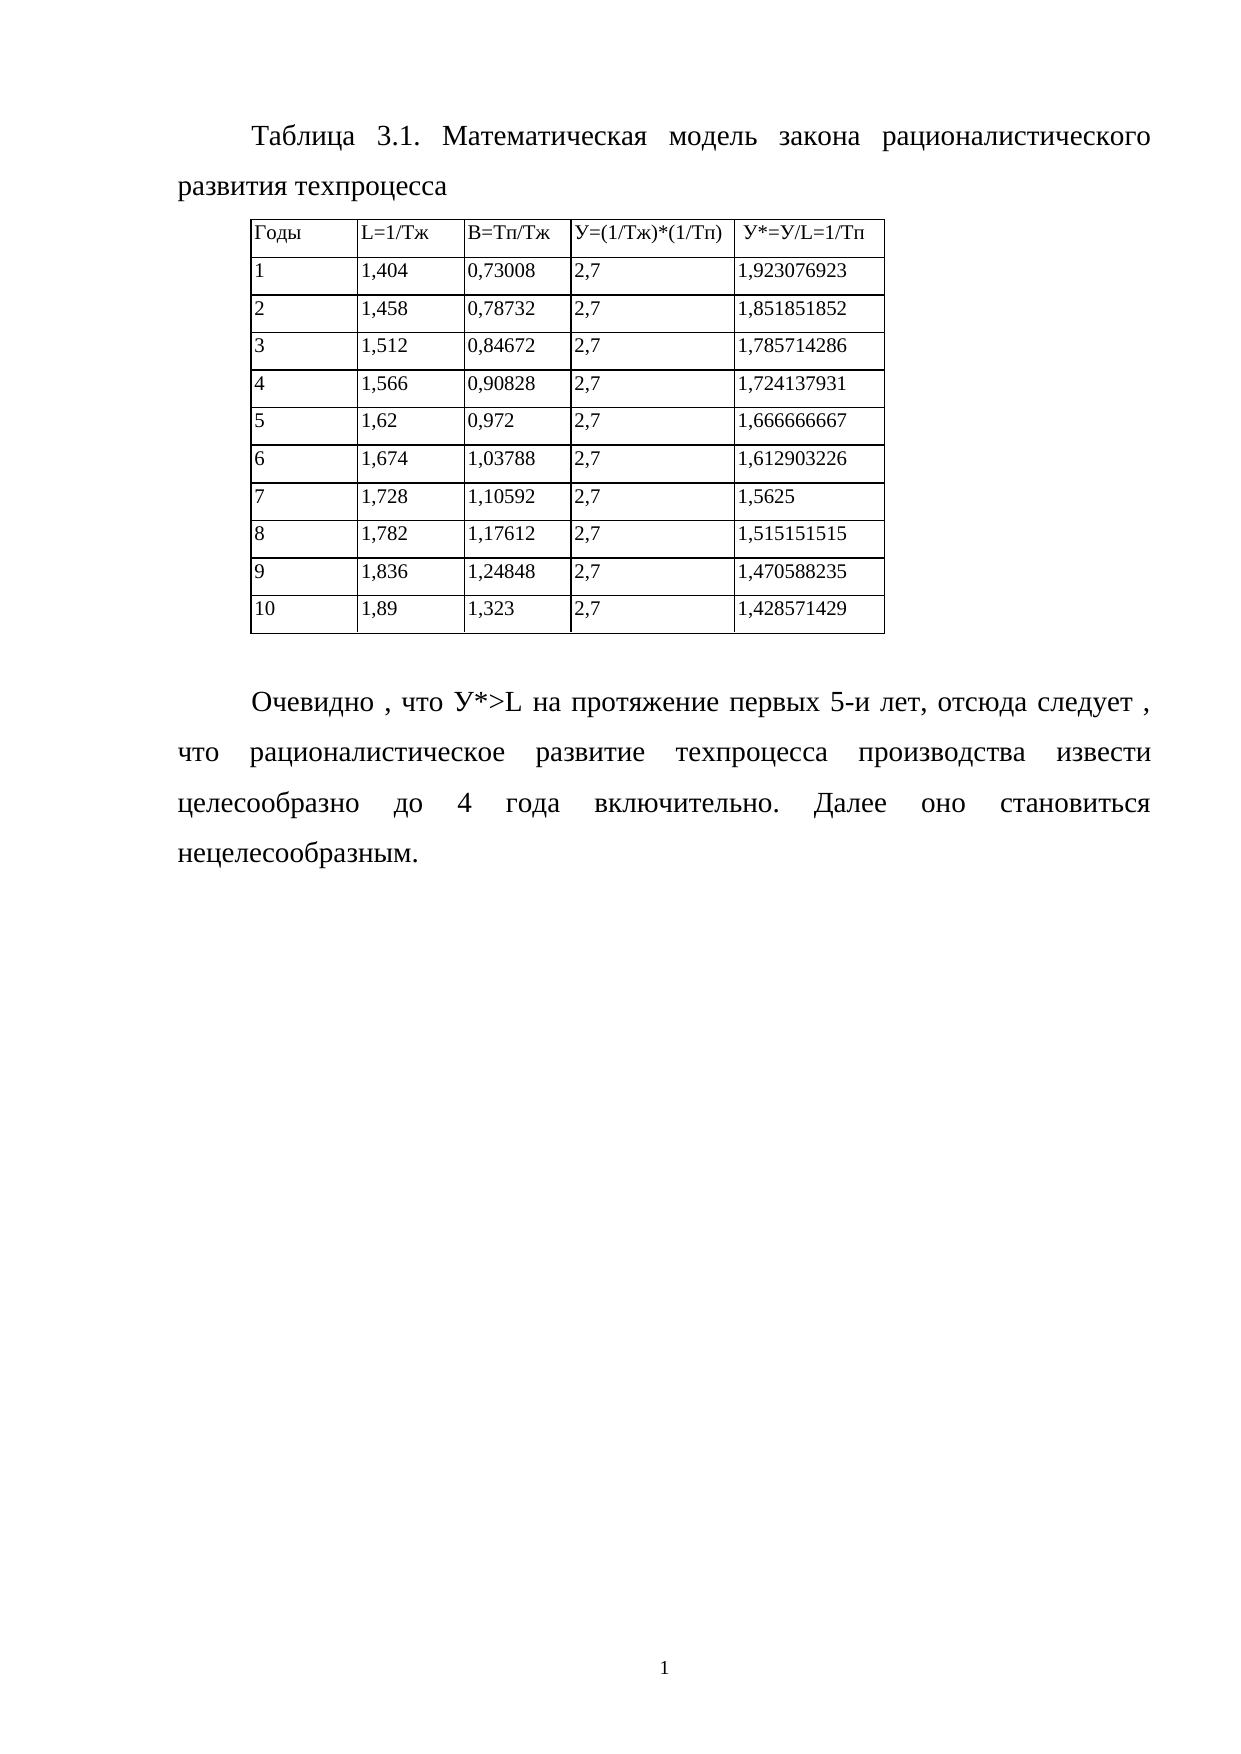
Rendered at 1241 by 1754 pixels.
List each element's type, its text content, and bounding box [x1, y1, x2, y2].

table_cell 1,566 [358, 371, 464, 407]
table_cell 0,78732 [465, 296, 570, 332]
table_cell 1,03788 [465, 446, 570, 482]
table_cell 7 [252, 484, 357, 519]
table_cell 2,7 [572, 408, 734, 444]
table_cell 2,7 [572, 559, 734, 595]
table_header У=(1/Тж)*(1/Тп) [572, 220, 734, 256]
table_cell 1,782 [358, 521, 464, 557]
table_cell 2,7 [572, 596, 734, 632]
table_header Годы [252, 220, 357, 256]
table_cell 1,728 [358, 484, 464, 519]
table_cell 0,84672 [465, 333, 570, 369]
table_cell 1,62 [358, 408, 464, 444]
table_cell 9 [252, 559, 357, 595]
table_cell 4 [252, 371, 357, 407]
table_cell 1,923076923 [735, 258, 884, 294]
table_cell 1,836 [358, 559, 464, 595]
table_cell 1,674 [358, 446, 464, 482]
table_cell 1,470588235 [735, 559, 884, 595]
table_cell 1,10592 [465, 484, 570, 519]
table_cell 1,724137931 [735, 371, 884, 407]
table_cell 0,972 [465, 408, 570, 444]
table_cell 1,851851852 [735, 296, 884, 332]
table_cell 1,666666667 [735, 408, 884, 444]
table_cell 0,73008 [465, 258, 570, 294]
table_cell 2,7 [572, 446, 734, 482]
table_cell 1,428571429 [735, 596, 884, 632]
text Таблица 3.1. Математическая модель закона рационалистического развития техпроцесса [177, 118, 1152, 202]
table_cell 1,512 [358, 333, 464, 369]
table_cell 1,785714286 [735, 333, 884, 369]
table_cell 1,24848 [465, 559, 570, 595]
table_cell 1,404 [358, 258, 464, 294]
table_cell 10 [252, 596, 357, 632]
table_cell 8 [252, 521, 357, 557]
table_cell 1 [252, 258, 357, 294]
table_cell 1,458 [358, 296, 464, 332]
table_cell 1,5625 [735, 484, 884, 519]
table_cell 2,7 [572, 371, 734, 407]
table_header L=1/Тж [358, 220, 464, 256]
table_cell 1,612903226 [735, 446, 884, 482]
table_header У*=У/L=1/Тп [735, 220, 884, 256]
table_cell 5 [252, 408, 357, 444]
table_cell 1,17612 [465, 521, 570, 557]
table_cell 2,7 [572, 333, 734, 369]
text Очевидно , что У*>L на протяжение первых 5-и лет, отсюда следует , что рационалистическое развитие техпроцесса производства извести целесообразно до 4 года включительно. Далее оно становиться нецелесообразным. [177, 684, 1152, 869]
table_cell 3 [252, 333, 357, 369]
table_cell 1,323 [465, 596, 570, 632]
table_cell 6 [252, 446, 357, 482]
table_cell 2 [252, 296, 357, 332]
table_header B=Тп/Тж [465, 220, 570, 256]
table_cell 2,7 [572, 484, 734, 519]
table_cell 2,7 [572, 258, 734, 294]
table_cell 1,515151515 [735, 521, 884, 557]
table_cell 0,90828 [465, 371, 570, 407]
table_cell 2,7 [572, 296, 734, 332]
table_cell 1,89 [358, 596, 464, 632]
table_cell 2,7 [572, 521, 734, 557]
